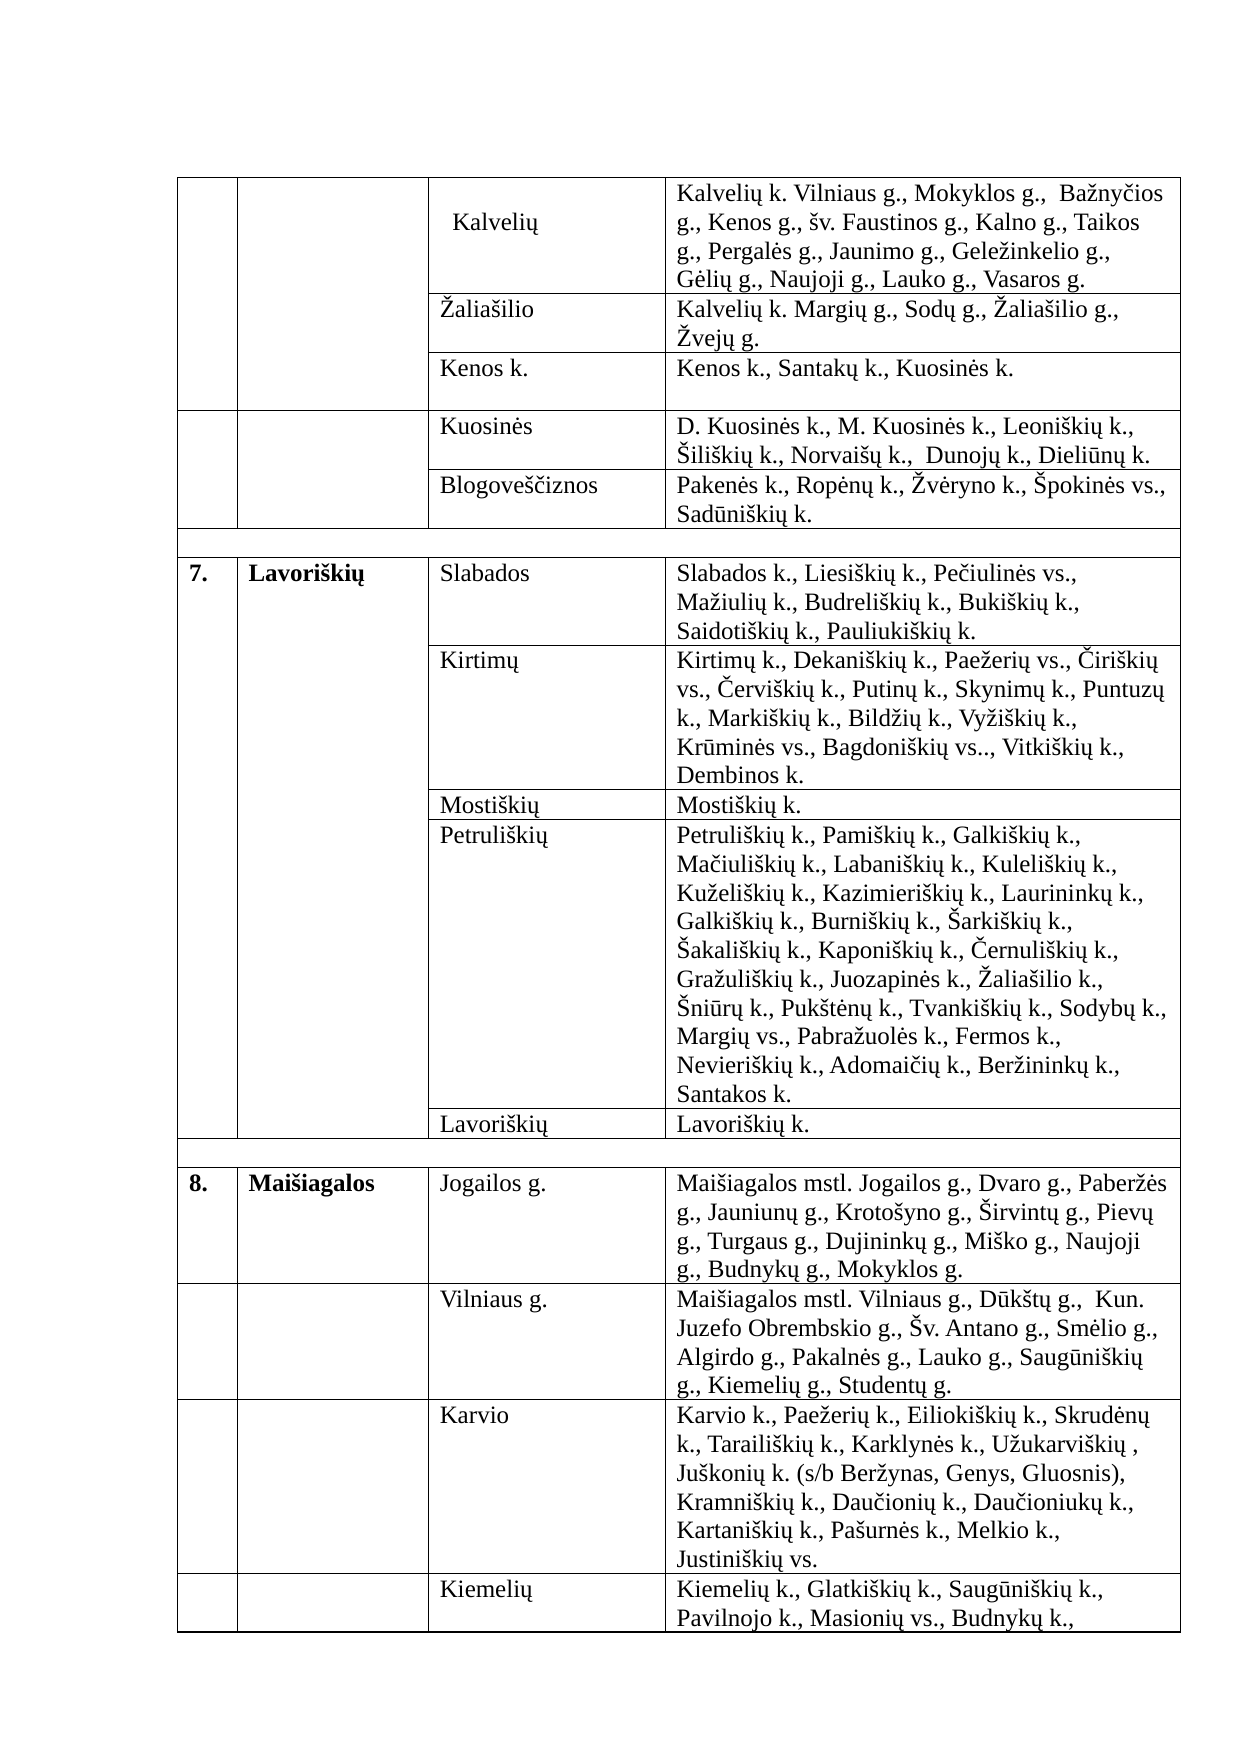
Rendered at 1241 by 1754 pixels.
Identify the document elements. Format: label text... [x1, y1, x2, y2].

table_cell Karvio k., Paežerių k., Eiliokiškių k., Skrudėnų k., Tarailiškių k., Karklynės k., Užukarviškių , Juškonių k. (s/b Beržynas, Genys, Gluosnis), Kramniškių k., Daučionių k., Daučioniukų k., Kartaniškių k., Pašurnės k., Melkio k., Justiniškių vs. [666, 1400, 1180, 1573]
table_cell Kenos k., Santakų k., Kuosinės k. [666, 353, 1180, 410]
table_cell Lavoriškių [429, 1109, 665, 1137]
table_cell Žaliašilio [429, 294, 665, 352]
table_cell D. Kuosinės k., M. Kuosinės k., Leoniškių k., Šiliškių k., Norvaišų k., Dunojų k., Dieliūnų k. [666, 411, 1180, 469]
table_cell [238, 1284, 428, 1399]
table_cell Pakenės k., Ropėnų k., Žvėryno k., Špokinės vs., Sadūniškių k. [666, 470, 1180, 527]
table_cell Maišiagalos [238, 1168, 428, 1283]
table_cell Mostiškių [429, 790, 665, 819]
table_cell Kalvelių [429, 178, 665, 293]
table_cell [178, 411, 237, 527]
table_cell Kalvelių k. Vilniaus g., Mokyklos g., Bažnyčios g., Kenos g., šv. Faustinos g., Kalno g., Taikos g., Pergalės g., Jaunimo g., Geležinkelio g., Gėlių g., Naujoji g., Lauko g., Vasaros g. [666, 178, 1180, 293]
table_cell Kenos k. [429, 353, 665, 410]
table_cell Lavoriškių [238, 558, 428, 1137]
table_cell Petruliškių k., Pamiškių k., Galkiškių k., Mačiuliškių k., Labaniškių k., Kuleliškių k., Kuželiškių k., Kazimieriškių k., Laurininkų k., Galkiškių k., Burniškių k., Šarkiškių k., Šakališkių k., Kaponiškių k., Černuliškių k., Gražuliškių k., Juozapinės k., Žaliašilio k., Šniūrų k., Pukštėnų k., Tvankiškių k., Sodybų k., Margių vs., Pabražuolės k., Fermos k., Nevieriškių k., Adomaičių k., Beržininkų k., Santakos k. [666, 820, 1180, 1108]
table_cell 8. [178, 1168, 237, 1283]
table_cell Kiemelių [429, 1574, 665, 1631]
table_cell Kirtimų k., Dekaniškių k., Paežerių vs., Čiriškių vs., Červiškių k., Putinų k., Skynimų k., Puntuzų k., Markiškių k., Bildžių k., Vyžiškių k., Krūminės vs., Bagdoniškių vs.., Vitkiškių k., Dembinos k. [666, 646, 1180, 789]
table_cell Blogoveščiznos [429, 470, 665, 527]
table_cell [238, 1574, 428, 1631]
table_cell Kuosinės [429, 411, 665, 469]
table_cell [178, 1400, 237, 1573]
table_cell Maišiagalos mstl. Jogailos g., Dvaro g., Paberžės g., Jauniunų g., Krotošyno g., Širvintų g., Pievų g., Turgaus g., Dujininkų g., Miško g., Naujoji g., Budnykų g., Mokyklos g. [666, 1168, 1180, 1283]
table_cell Karvio [429, 1400, 665, 1573]
table_cell Jogailos g. [429, 1168, 665, 1283]
table_cell [178, 1574, 237, 1631]
table_cell [178, 1284, 237, 1399]
table_cell Petruliškių [429, 820, 665, 1108]
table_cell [666, 1574, 1180, 1631]
table_cell Slabados [429, 558, 665, 644]
table_cell [238, 1400, 428, 1573]
table_cell [178, 1139, 1180, 1167]
table_cell Maišiagalos mstl. Vilniaus g., Dūkštų g., Kun. Juzefo Obrembskio g., Šv. Antano g., Smėlio g., Algirdo g., Pakalnės g., Lauko g., Saugūniškių g., Kiemelių g., Studentų g. [666, 1284, 1180, 1399]
table_cell Mostiškių k. [666, 790, 1180, 819]
table_cell Vilniaus g. [429, 1284, 665, 1399]
table_cell Kirtimų [429, 646, 665, 789]
table_cell [178, 529, 1180, 557]
table_cell 7. [178, 558, 237, 1137]
table_cell Lavoriškių k. [666, 1109, 1180, 1137]
table_cell [238, 411, 428, 527]
table_cell Kalvelių k. Margių g., Sodų g., Žaliašilio g., Žvejų g. [666, 294, 1180, 352]
table_cell Slabados k., Liesiškių k., Pečiulinės vs., Mažiulių k., Budreliškių k., Bukiškių k., Saidotiškių k., Pauliukiškių k. [666, 558, 1180, 644]
